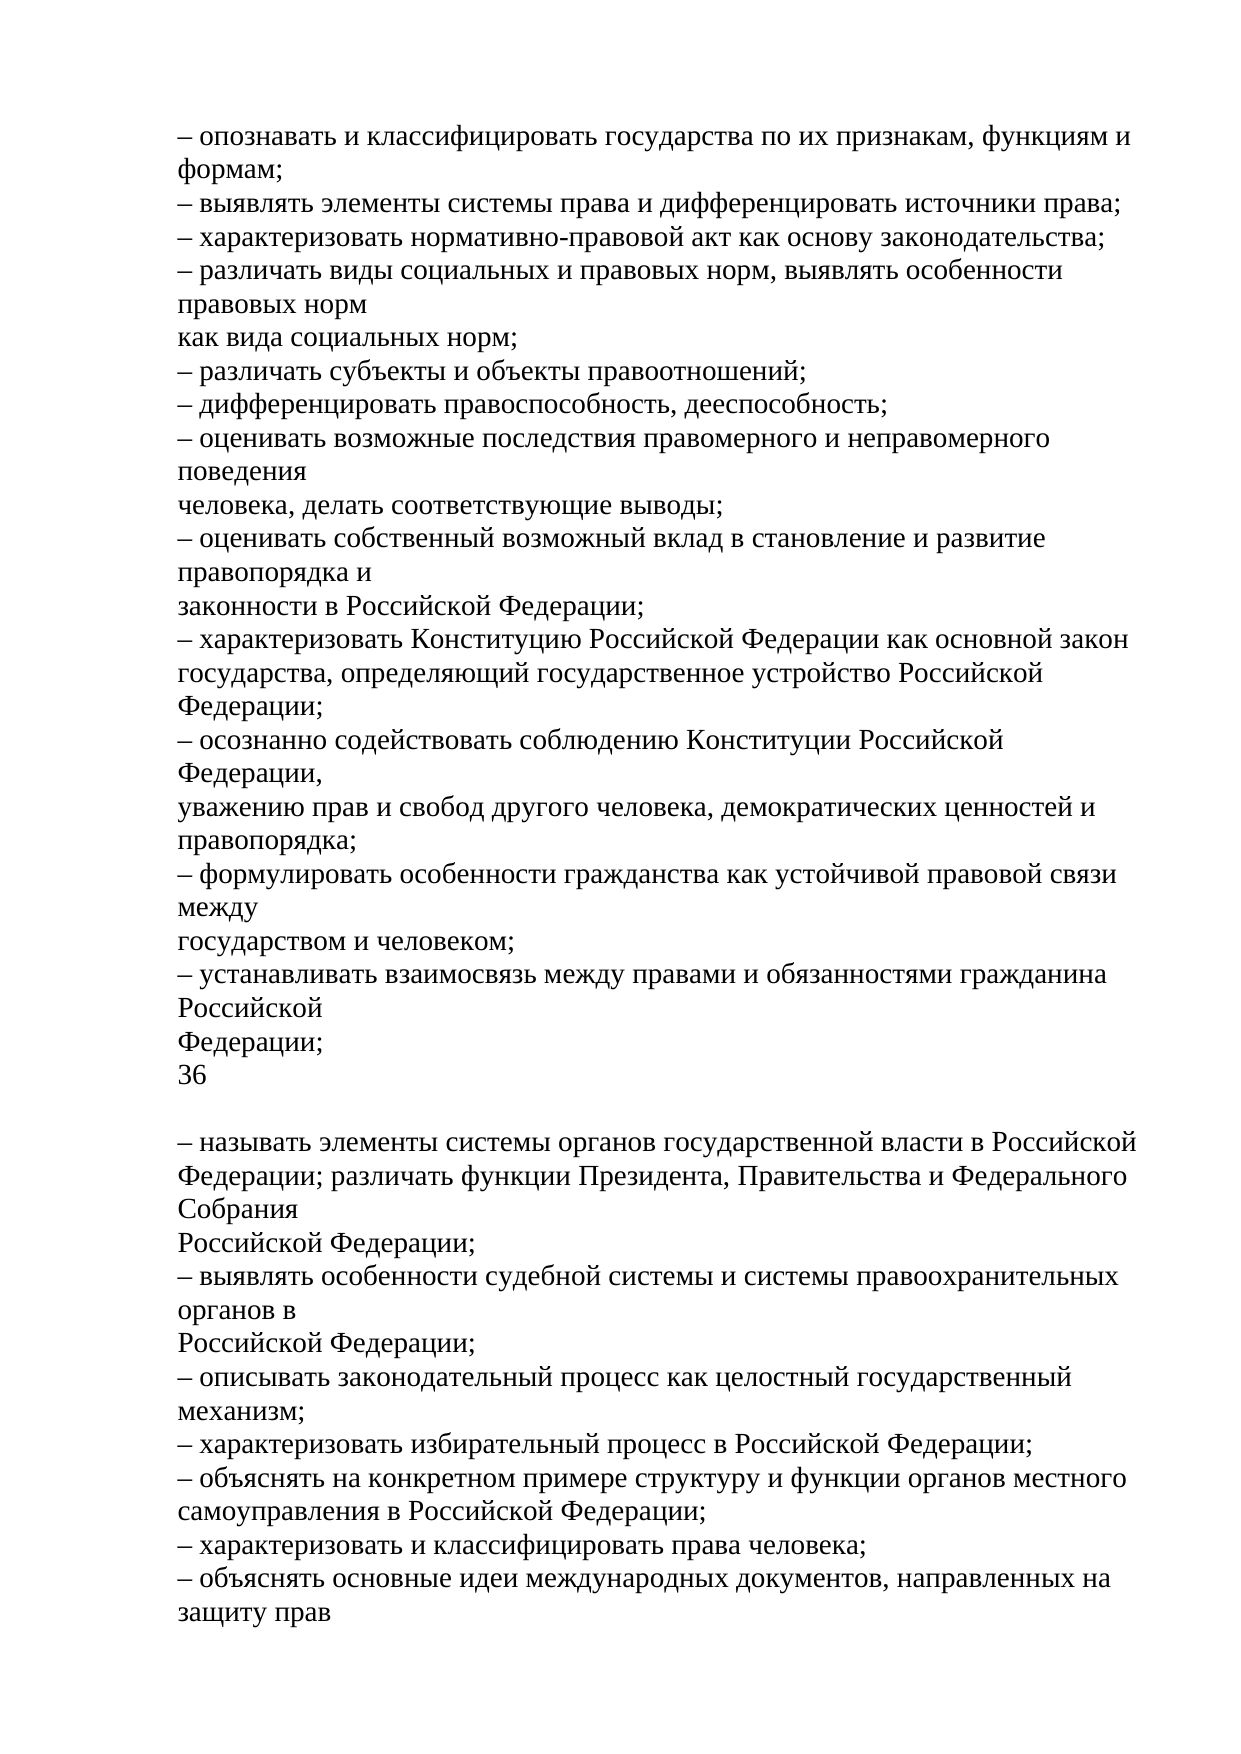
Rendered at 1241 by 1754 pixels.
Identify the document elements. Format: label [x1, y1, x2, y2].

text [177, 1057, 1152, 1627]
text [177, 118, 1152, 1057]
